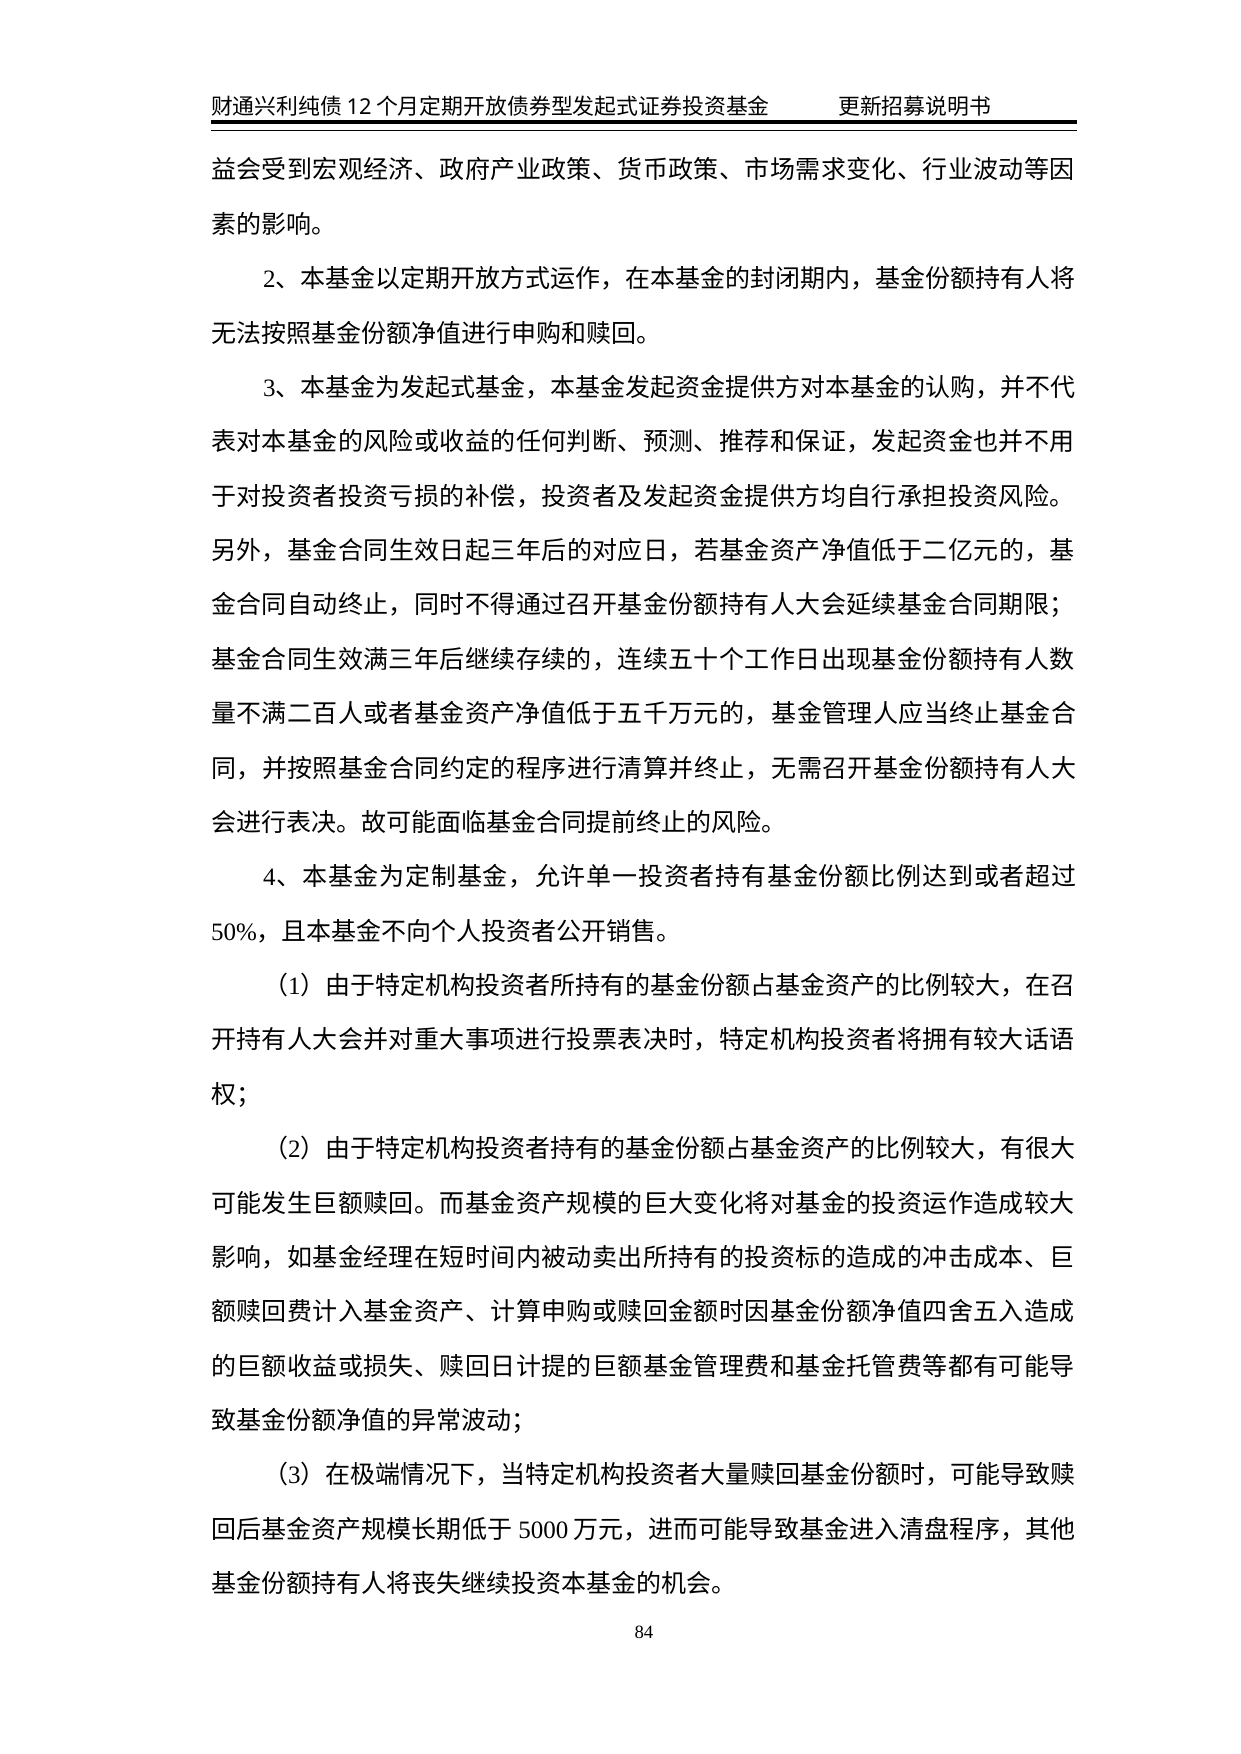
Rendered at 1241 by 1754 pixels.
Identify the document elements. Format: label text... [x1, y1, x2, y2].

text 4、本基金为定制基金，允许单一投资者持有基金份额比例达到或者超过50%，且本基金不向个人投资者公开销售。 [211, 857, 1077, 947]
text （3）在极端情况下，当特定机构投资者大量赎回基金份额时，可能导致赎回后基金资产规模长期低于5000万元，进而可能导致基金进入清盘程序，其他基金份额持有人将丧失继续投资本基金的机会。 [211, 1455, 1077, 1600]
text （2）由于特定机构投资者持有的基金份额占基金资产的比例较大，有很大可能发生巨额赎回。而基金资产规模的巨大变化将对基金的投资运作造成较大影响，如基金经理在短时间内被动卖出所持有的投资标的造成的冲击成本、巨额赎回费计入基金资产、计算申购或赎回金额时因基金份额净值四舍五入造成的巨额收益或损失、赎回日计提的巨额基金管理费和基金托管费等都有可能导致基金份额净值的异常波动； [211, 1129, 1077, 1437]
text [211, 150, 1077, 241]
text （1）由于特定机构投资者所持有的基金份额占基金资产的比例较大，在召开持有人大会并对重大事项进行投票表决时，特定机构投资者将拥有较大话语权； [211, 966, 1077, 1111]
text 2、本基金以定期开放方式运作，在本基金的封闭期内，基金份额持有人将无法按照基金份额净值进行申购和赎回。 [211, 259, 1077, 349]
text 3、本基金为发起式基金，本基金发起资金提供方对本基金的认购，并不代表对本基金的风险或收益的任何判断、预测、推荐和保证，发起资金也并不用于对投资者投资亏损的补偿，投资者及发起资金提供方均自行承担投资风险。另外，基金合同生效日起三年后的对应日，若基金资产净值低于二亿元的，基金合同自动终止，同时不得通过召开基金份额持有人大会延续基金合同期限；基金合同生效满三年后继续存续的，连续五十个工作日出现基金份额持有人数量不满二百人或者基金资产净值低于五千万元的，基金管理人应当终止基金合同，并按照基金合同约定的程序进行清算并终止，无需召开基金份额持有人大会进行表决。故可能面临基金合同提前终止的风险。 [211, 367, 1077, 839]
